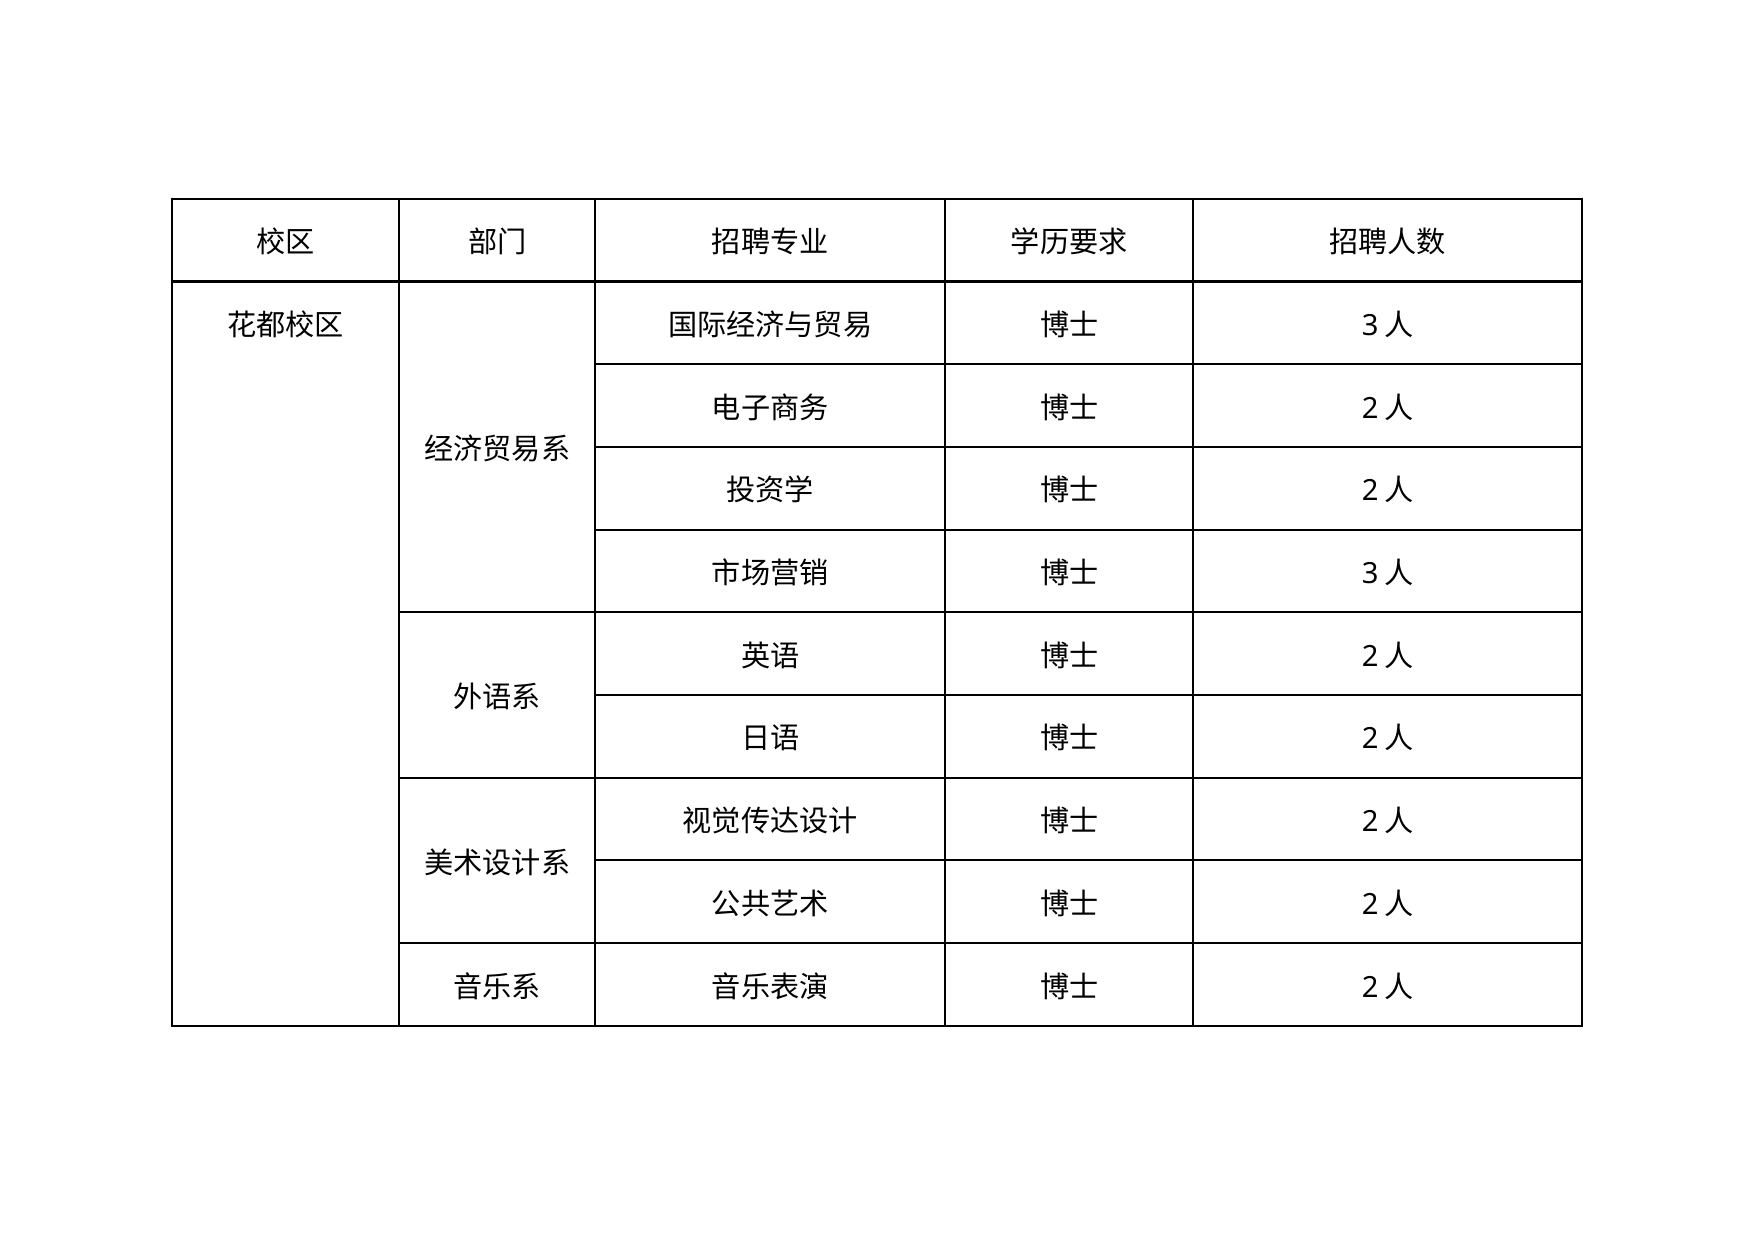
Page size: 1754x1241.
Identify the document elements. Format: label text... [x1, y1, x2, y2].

table_cell 博士 [946, 779, 1192, 859]
table_cell 2人 [1194, 448, 1581, 528]
table_cell 2人 [1194, 365, 1581, 446]
table_cell 博士 [946, 613, 1192, 694]
table_cell 音乐系 [400, 944, 594, 1025]
table_cell 2人 [1194, 779, 1581, 859]
table_cell 日语 [596, 696, 944, 777]
table_cell 英语 [596, 613, 944, 694]
table_cell 3人 [1194, 531, 1581, 611]
table_cell 花都校区 [173, 283, 398, 1025]
table_cell 国际经济与贸易 [596, 283, 944, 363]
table_cell 博士 [946, 531, 1192, 611]
table_cell 2人 [1194, 944, 1581, 1025]
table_cell 公共艺术 [596, 861, 944, 942]
table_cell 博士 [946, 861, 1192, 942]
table_cell 2人 [1194, 613, 1581, 694]
table_cell 经济贸易系 [400, 283, 594, 611]
table_cell 博士 [946, 696, 1192, 777]
table_cell 视觉传达设计 [596, 779, 944, 859]
table_cell 博士 [946, 448, 1192, 528]
table_header 招聘人数 [1194, 200, 1581, 280]
table_header 部门 [400, 200, 594, 280]
table_cell 投资学 [596, 448, 944, 528]
table_cell 美术设计系 [400, 779, 594, 942]
table_cell 外语系 [400, 613, 594, 777]
table_header 学历要求 [946, 200, 1192, 280]
table_cell 博士 [946, 944, 1192, 1025]
table_cell 2人 [1194, 696, 1581, 777]
table_header 校区 [173, 200, 398, 280]
table_cell 博士 [946, 283, 1192, 363]
table_header 招聘专业 [596, 200, 944, 280]
table_cell 博士 [946, 365, 1192, 446]
table_cell 电子商务 [596, 365, 944, 446]
table_cell 3人 [1194, 283, 1581, 363]
table_cell 音乐表演 [596, 944, 944, 1025]
table_cell 市场营销 [596, 531, 944, 611]
table_cell 2人 [1194, 861, 1581, 942]
